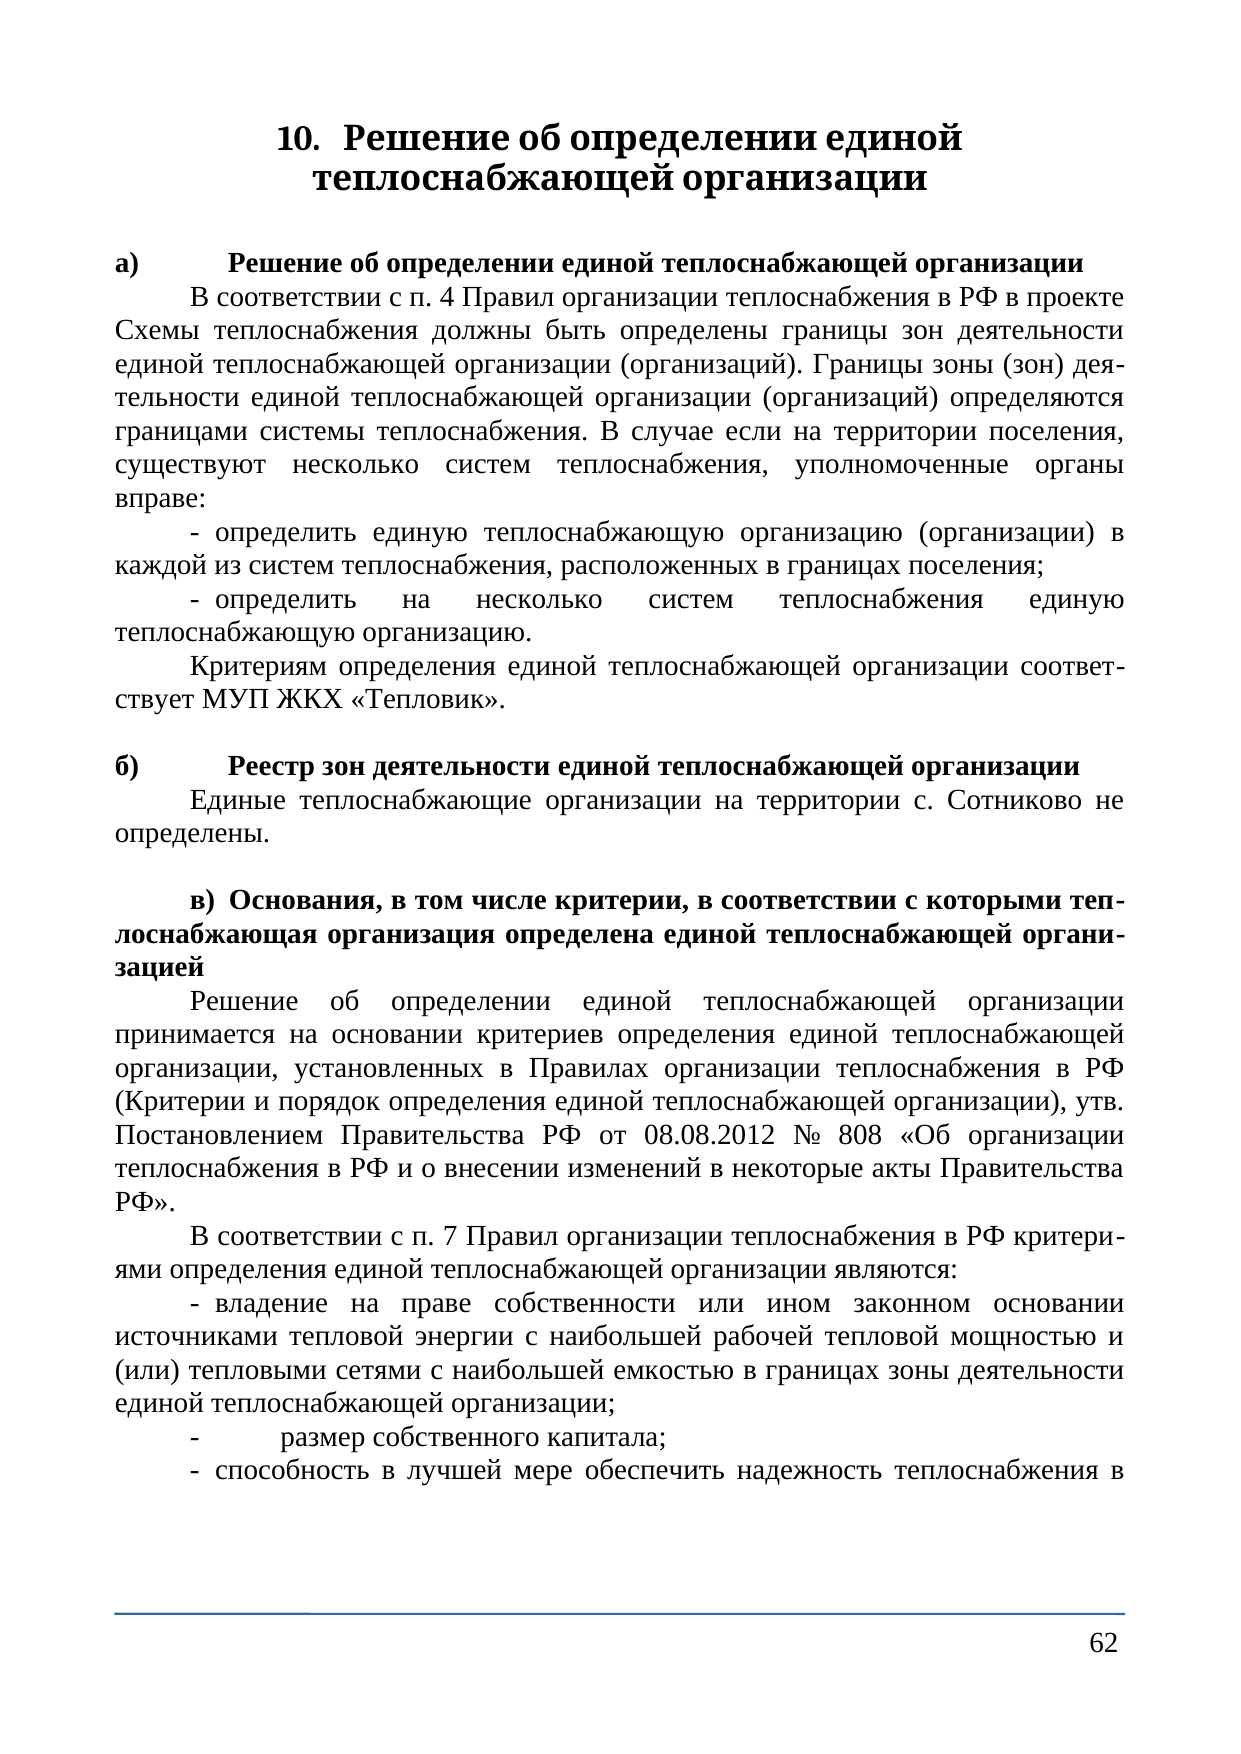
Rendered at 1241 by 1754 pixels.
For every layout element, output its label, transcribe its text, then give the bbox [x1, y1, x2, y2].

text В соответствии с п. 7 Правил организации теплоснабжения в РФ критериями определения единой теплоснабжающей организации являются: [114, 1218, 1125, 1285]
list Реестр зон деятельности единой теплоснабжающей организации [114, 748, 1125, 782]
text Критериям определения единой теплоснабжающей организации соответствует МУП ЖКХ «Тепловик». [114, 648, 1125, 715]
text Единые теплоснабжающие организации на территории с. Сотниково не определены. [114, 782, 1125, 849]
list владение на праве собственности или ином законном основании источниками тепловой энергии с наибольшей рабочей тепловой мощностью и (или) тепловыми сетями с наибольшей емкостью в границах зоны деятельности единой теплоснабжающей организации; [114, 1285, 1125, 1419]
list определить на несколько систем теплоснабжения единую теплоснабжающую организацию. [114, 581, 1125, 648]
list Решение об определении единой теплоснабжающей организации [114, 118, 1125, 199]
text Решение об определении единой теплоснабжающей организации принимается на основании критериев определения единой теплоснабжающей организации, установленных в Правилах организации теплоснабжения в РФ (Критерии и порядок определения единой теплоснабжающей организации), утв. Постановлением Правительства РФ от 08.08.2012 № 808 «Об организации теплоснабжения в РФ и о внесении изменений в некоторые акты Правительства РФ». [114, 983, 1125, 1218]
text В соответствии с п. 4 Правил организации теплоснабжения в РФ в проекте Схемы теплоснабжения должны быть определены границы зон деятельности единой теплоснабжающей организации (организаций). Границы зоны (зон) деятельности единой теплоснабжающей организации (организаций) определяются границами системы теплоснабжения. В случае если на территории поселения, существуют несколько систем теплоснабжения, уполномоченные органы вправе: [114, 279, 1125, 514]
list Решение об определении единой теплоснабжающей организации [114, 245, 1125, 279]
list определить единую теплоснабжающую организацию (организации) в каждой из систем теплоснабжения, расположенных в границах поселения; [114, 514, 1125, 581]
list Основания, в том числе критерии, в соответствии с которыми теплоснабжающая организация определена единой теплоснабжающей организацией [114, 882, 1125, 983]
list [114, 1452, 1125, 1486]
list размер собственного капитала; [114, 1419, 1125, 1452]
